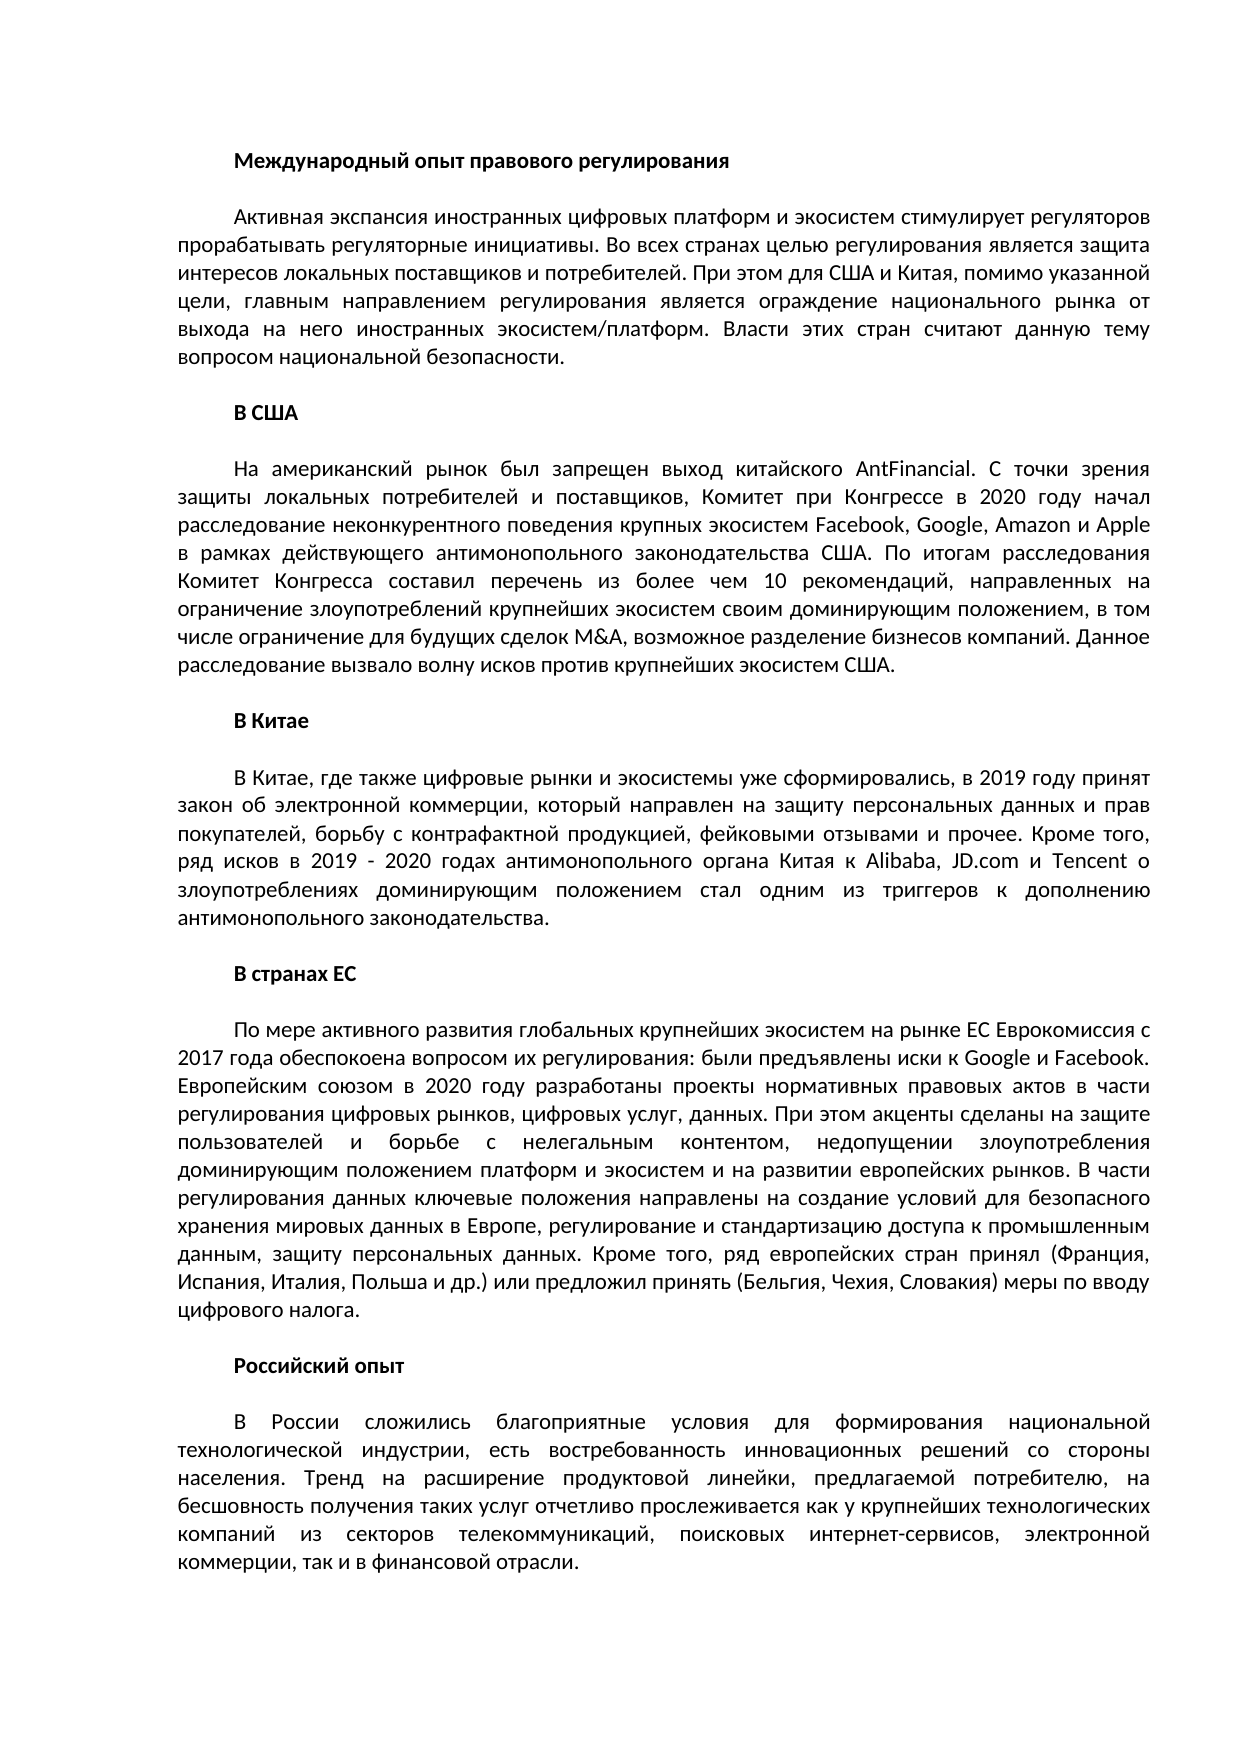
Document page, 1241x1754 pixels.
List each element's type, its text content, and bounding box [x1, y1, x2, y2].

text Активная экспансия иностранных цифровых платформ и экосистем стимулирует регуляторов прорабатывать регуляторные инициативы. Во всех странах целью регулирования является защита интересов локальных поставщиков и потребителей. При этом для США и Китая, помимо указанной цели, главным направлением регулирования является ограждение национального рынка от выхода на него иностранных экосистем/платформ. Власти этих стран считают данную тему вопросом национальной безопасности. [177, 202, 1152, 370]
title Международный опыт правового регулирования [177, 146, 1152, 174]
text На американский рынок был запрещен выход китайского AntFinancial. С точки зрения защиты локальных потребителей и поставщиков, Комитет при Конгрессе в 2020 году начал расследование неконкурентного поведения крупных экосистем Facebook, Google, Amazon и Apple в рамках действующего антимонопольного законодательства США. По итогам расследования Комитет Конгресса составил перечень из более чем 10 рекомендаций, направленных на ограничение злоупотреблений крупнейших экосистем своим доминирующим положением, в том числе ограничение для будущих сделок M&A, возможное разделение бизнесов компаний. Данное расследование вызвало волну исков против крупнейших экосистем США. [177, 454, 1152, 678]
title В США [177, 398, 1152, 426]
title В Китае [177, 707, 1152, 734]
title В странах ЕС [177, 959, 1152, 987]
title Российский опыт [177, 1351, 1152, 1379]
text В Китае, где также цифровые рынки и экосистемы уже сформировались, в 2019 году принят закон об электронной коммерции, который направлен на защиту персональных данных и прав покупателей, борьбу с контрафактной продукцией, фейковыми отзывами и прочее. Кроме того, ряд исков в 2019 - 2020 годах антимонопольного органа Китая к Alibaba, JD.com и Tencent о злоупотреблениях доминирующим положением стал одним из триггеров к дополнению антимонопольного законодательства. [177, 763, 1152, 931]
text По мере активного развития глобальных крупнейших экосистем на рынке ЕС Еврокомиссия с 2017 года обеспокоена вопросом их регулирования: были предъявлены иски к Google и Facebook. Европейским союзом в 2020 году разработаны проекты нормативных правовых актов в части регулирования цифровых рынков, цифровых услуг, данных. При этом акценты сделаны на защите пользователей и борьбе с нелегальным контентом, недопущении злоупотребления доминирующим положением платформ и экосистем и на развитии европейских рынков. В части регулирования данных ключевые положения направлены на создание условий для безопасного хранения мировых данных в Европе, регулирование и стандартизацию доступа к промышленным данным, защиту персональных данных. Кроме того, ряд европейских стран принял (Франция, Испания, Италия, Польша и др.) или предложил принять (Бельгия, Чехия, Словакия) меры по вводу цифрового налога. [177, 1015, 1152, 1323]
text В России сложились благоприятные условия для формирования национальной технологической индустрии, есть востребованность инновационных решений со стороны населения. Тренд на расширение продуктовой линейки, предлагаемой потребителю, на бесшовность получения таких услуг отчетливо прослеживается как у крупнейших технологических компаний из секторов телекоммуникаций, поисковых интернет-сервисов, электронной коммерции, так и в финансовой отрасли. [177, 1407, 1152, 1575]
